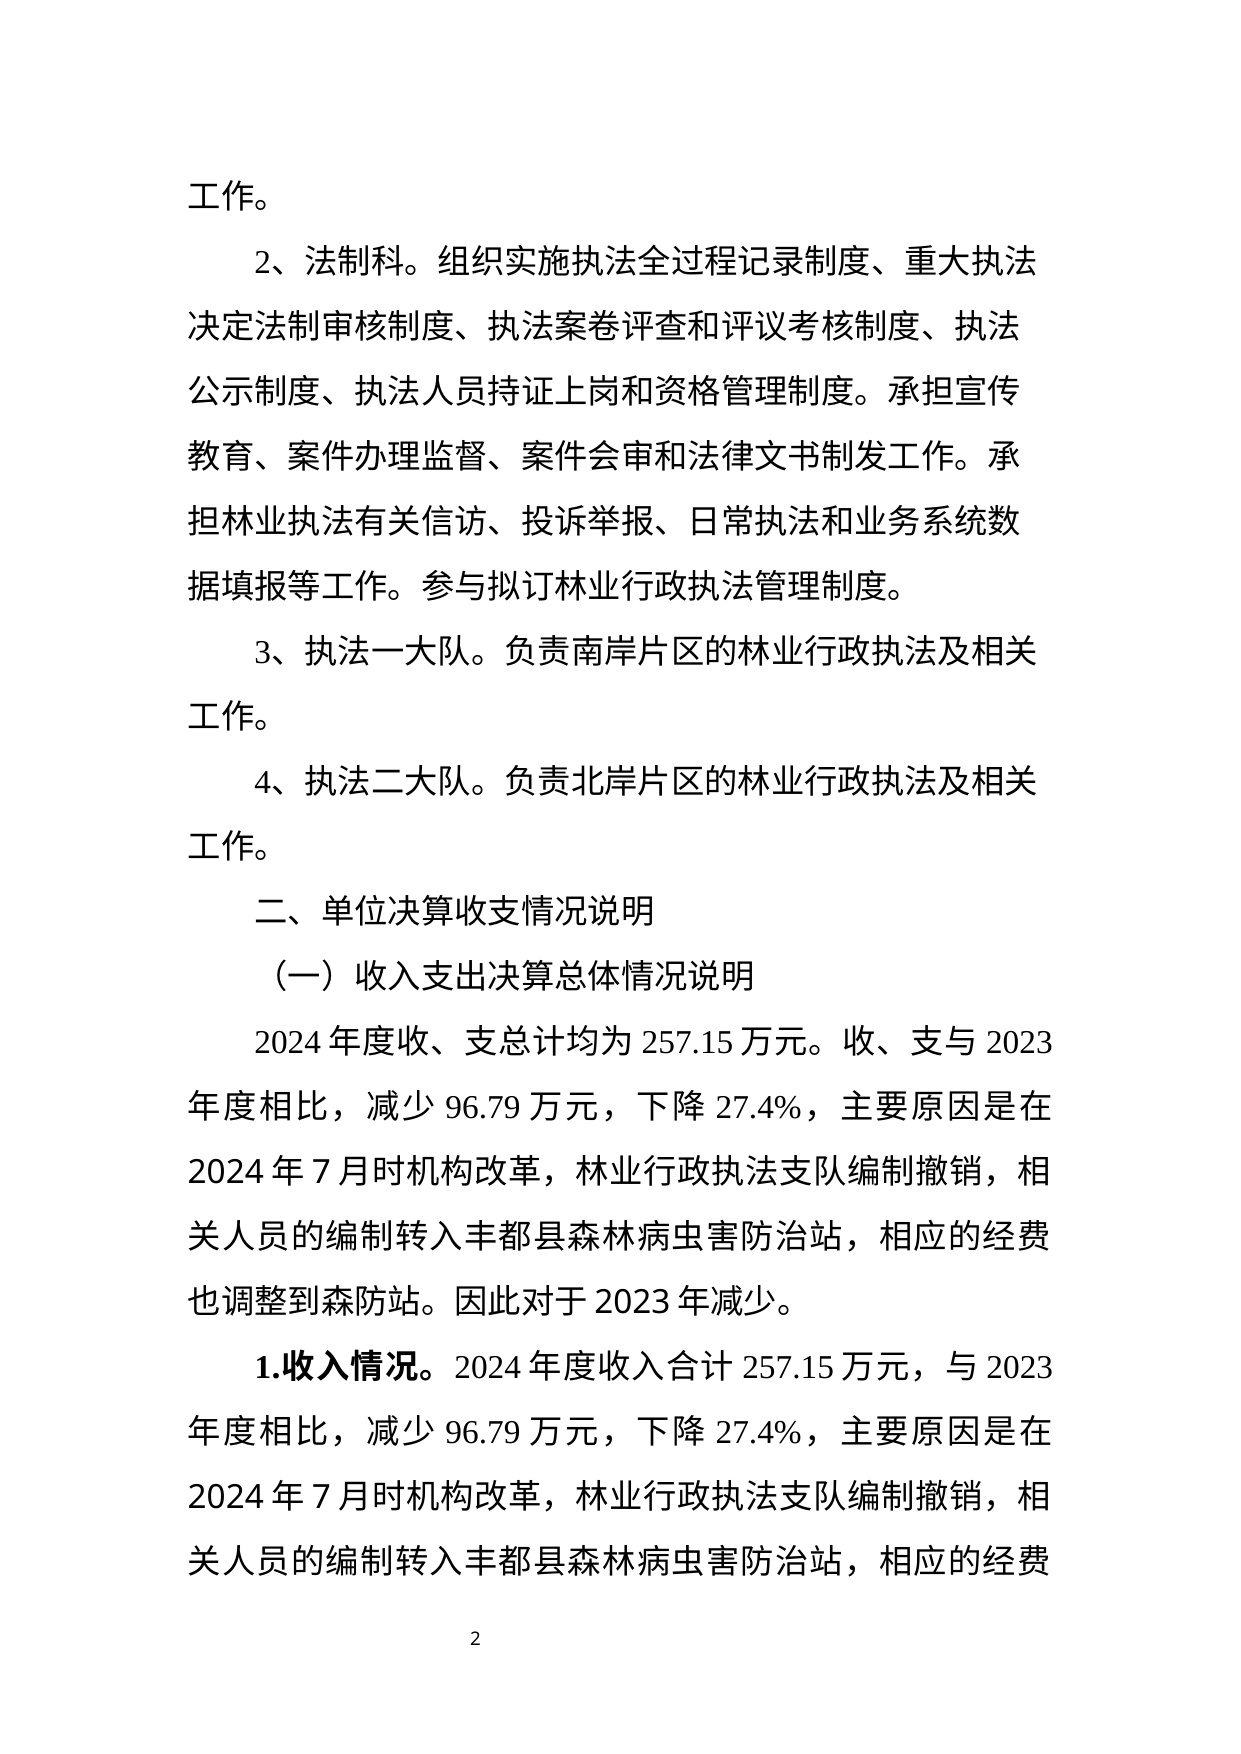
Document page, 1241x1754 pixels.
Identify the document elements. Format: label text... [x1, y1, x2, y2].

text 2、法制科。组织实施执法全过程记录制度、重大执法决定法制审核制度、执法案卷评查和评议考核制度、执法公示制度、执法人员持证上岗和资格管理制度。承担宣传教育、案件办理监督、案件会审和法律文书制发工作。承担林业执法有关信访、投诉举报、日常执法和业务系统数据填报等工作。参与拟订林业行政执法管理制度。 [187, 227, 1053, 617]
text 3、执法一大队。负责南岸片区的林业行政执法及相关工作。 [187, 617, 1053, 747]
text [187, 1332, 1053, 1592]
text 4、执法二大队。负责北岸片区的林业行政执法及相关工作。 [187, 747, 1053, 877]
text 2024年度收、支总计均为257.15万元。收、支与2023年度相比，减少96.79万元，下降27.4%，主要原因是在2024年7月时机构改革，林业行政执法支队编制撤销，相关人员的编制转入丰都县森林病虫害防治站，相应的经费也调整到森防站。因此对于2023年减少。 [187, 1007, 1053, 1332]
text 二、单位决算收支情况说明 [187, 877, 1053, 942]
text （一）收入支出决算总体情况说明 [187, 942, 1053, 1007]
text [187, 162, 1053, 227]
